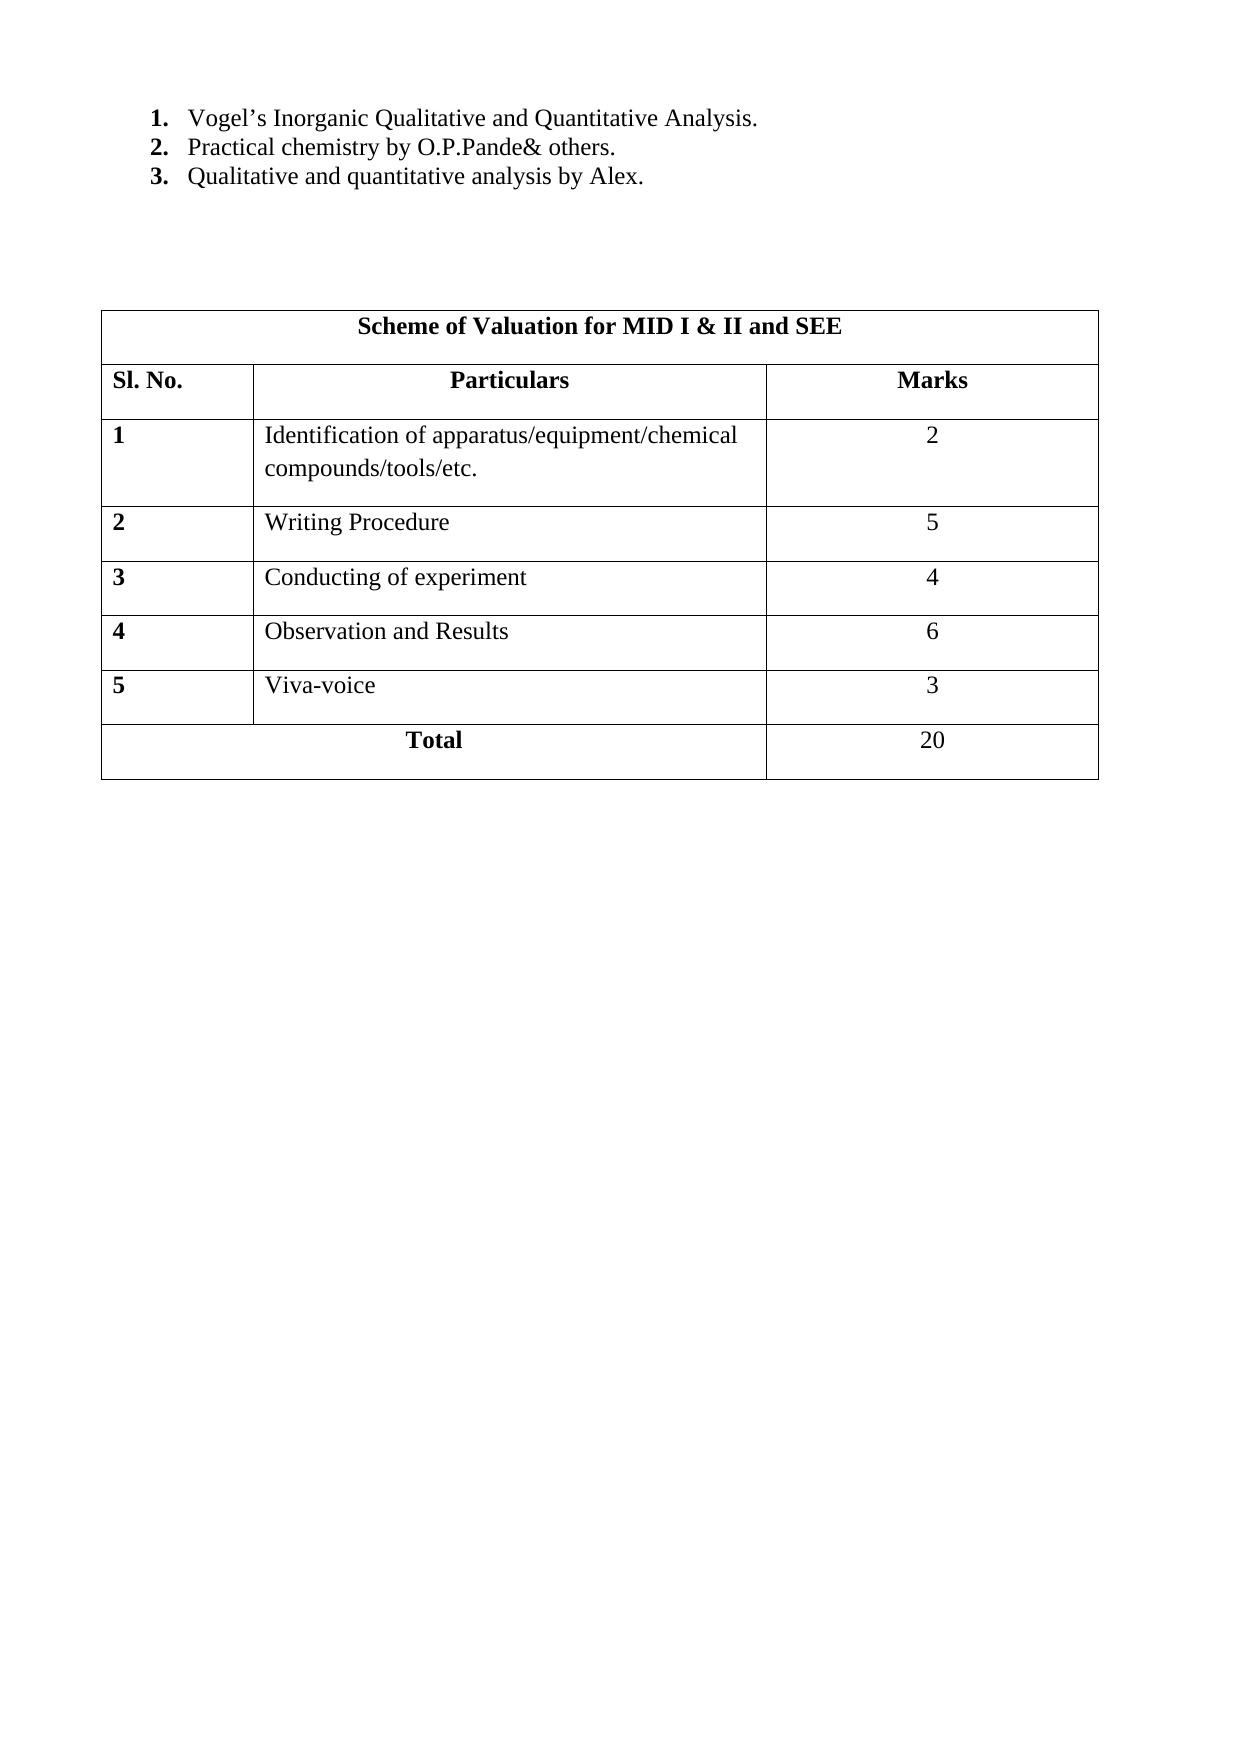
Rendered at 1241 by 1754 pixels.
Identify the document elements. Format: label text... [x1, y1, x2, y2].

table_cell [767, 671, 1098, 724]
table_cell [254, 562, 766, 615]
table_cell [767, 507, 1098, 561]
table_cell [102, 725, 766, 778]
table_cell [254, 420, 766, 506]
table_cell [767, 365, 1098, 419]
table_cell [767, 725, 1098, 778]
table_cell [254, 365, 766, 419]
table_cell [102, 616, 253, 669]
list Practical chemistry by O.P.Pande& others. [150, 132, 1111, 161]
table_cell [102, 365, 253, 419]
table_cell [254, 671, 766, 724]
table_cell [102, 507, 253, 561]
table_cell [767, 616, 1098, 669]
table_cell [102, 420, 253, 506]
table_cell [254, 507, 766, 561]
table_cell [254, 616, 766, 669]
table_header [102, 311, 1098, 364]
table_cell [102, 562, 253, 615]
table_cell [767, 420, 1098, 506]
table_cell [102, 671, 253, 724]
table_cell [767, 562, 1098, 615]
list Vogel’s Inorganic Qualitative and Quantitative Analysis. [150, 103, 1111, 132]
list Qualitative and quantitative analysis by Alex. [150, 161, 1111, 190]
